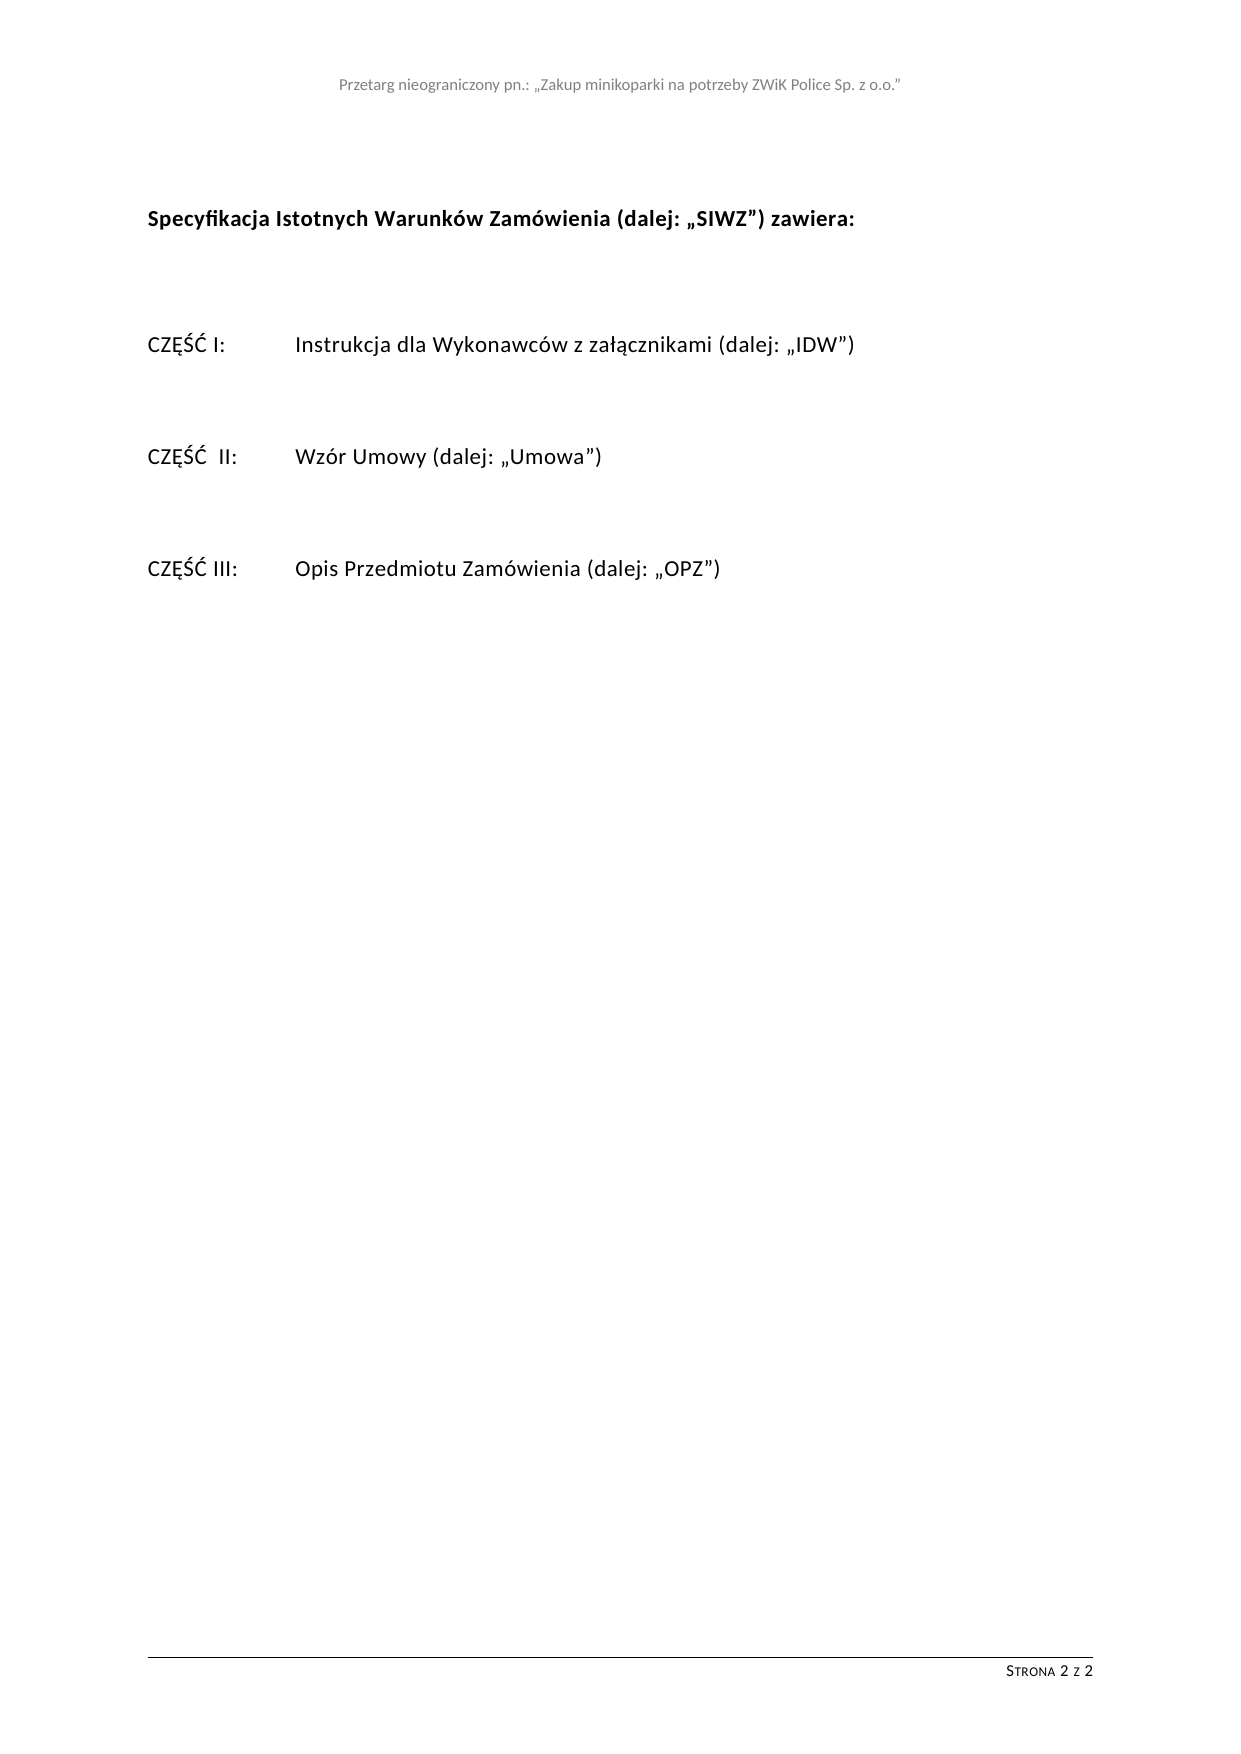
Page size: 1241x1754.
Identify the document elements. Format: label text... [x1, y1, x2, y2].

text CZĘŚĆ II: Wzór Umowy (dalej: „Umowa”) [148, 442, 1093, 470]
text CZĘŚĆ III: Opis Przedmiotu Zamówienia (dalej: „OPZ”) [148, 554, 1093, 582]
text Specyfikacja Istotnych Warunków Zamówienia (dalej: „SIWZ”) zawiera: [148, 204, 1093, 232]
text CZĘŚĆ I: Instrukcja dla Wykonawców z załącznikami (dalej: „IDW”) [148, 330, 1093, 358]
